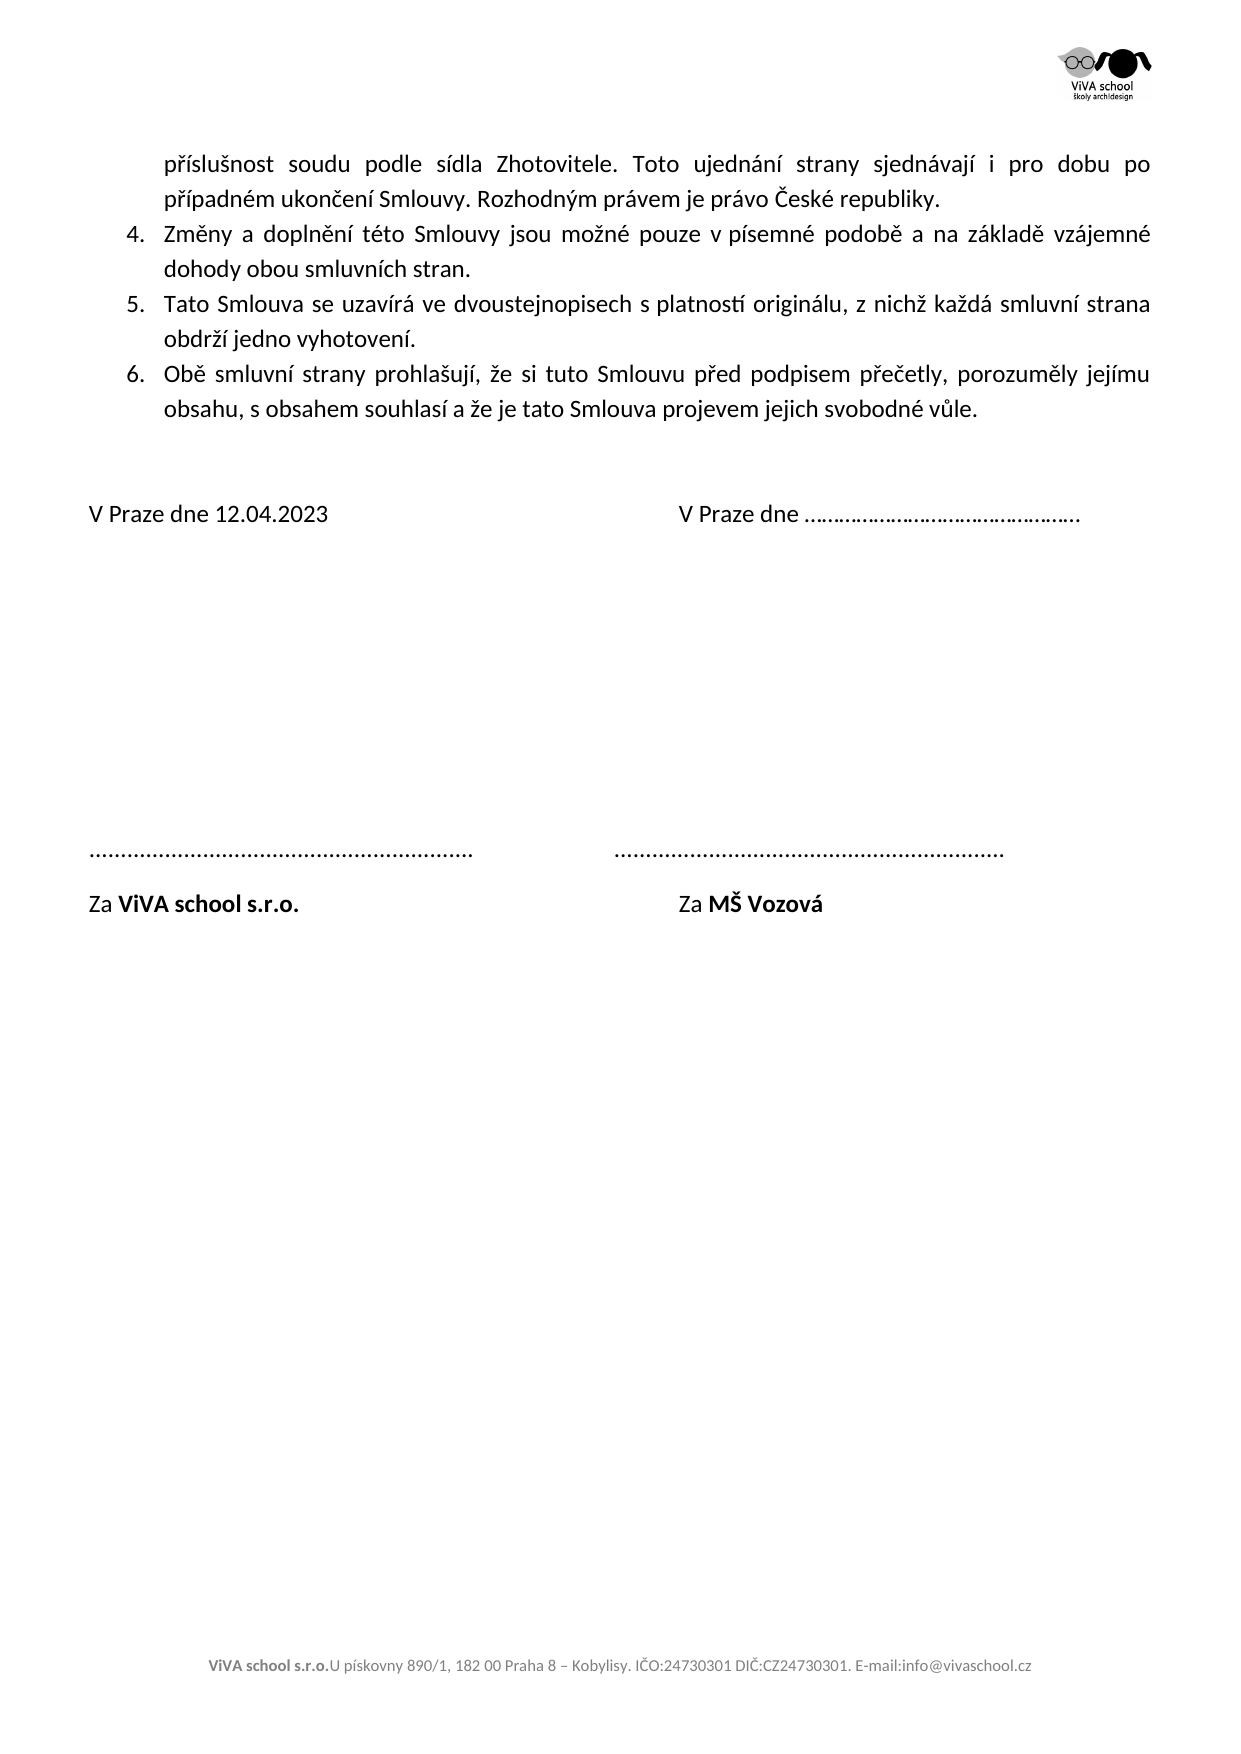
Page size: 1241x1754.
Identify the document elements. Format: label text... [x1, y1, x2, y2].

text V Praze dne 12.04.2023 V Praze dne ………………………………………… [89, 498, 1152, 528]
text Za ViVA school s.r.o. Za MŠ Vozová [89, 888, 1152, 919]
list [126, 148, 1152, 213]
list Tato Smlouva se uzavírá ve dvoustejnopisech s platností originálu, z nichž každá smluvní strana obdrží jedno vyhotovení. [126, 288, 1152, 353]
text ............................................................. .............................................................. [89, 833, 1152, 863]
list Obě smluvní strany prohlašují, že si tuto Smlouvu před podpisem přečetly, porozuměly jejímu obsahu, s obsahem souhlasí a že je tato Smlouva projevem jejich svobodné vůle. [126, 358, 1152, 423]
list Změny a doplnění této Smlouvy jsou možné pouze v písemné podobě a na základě vzájemné dohody obou smluvních stran. [126, 218, 1152, 283]
picture [1057, 47, 1152, 101]
